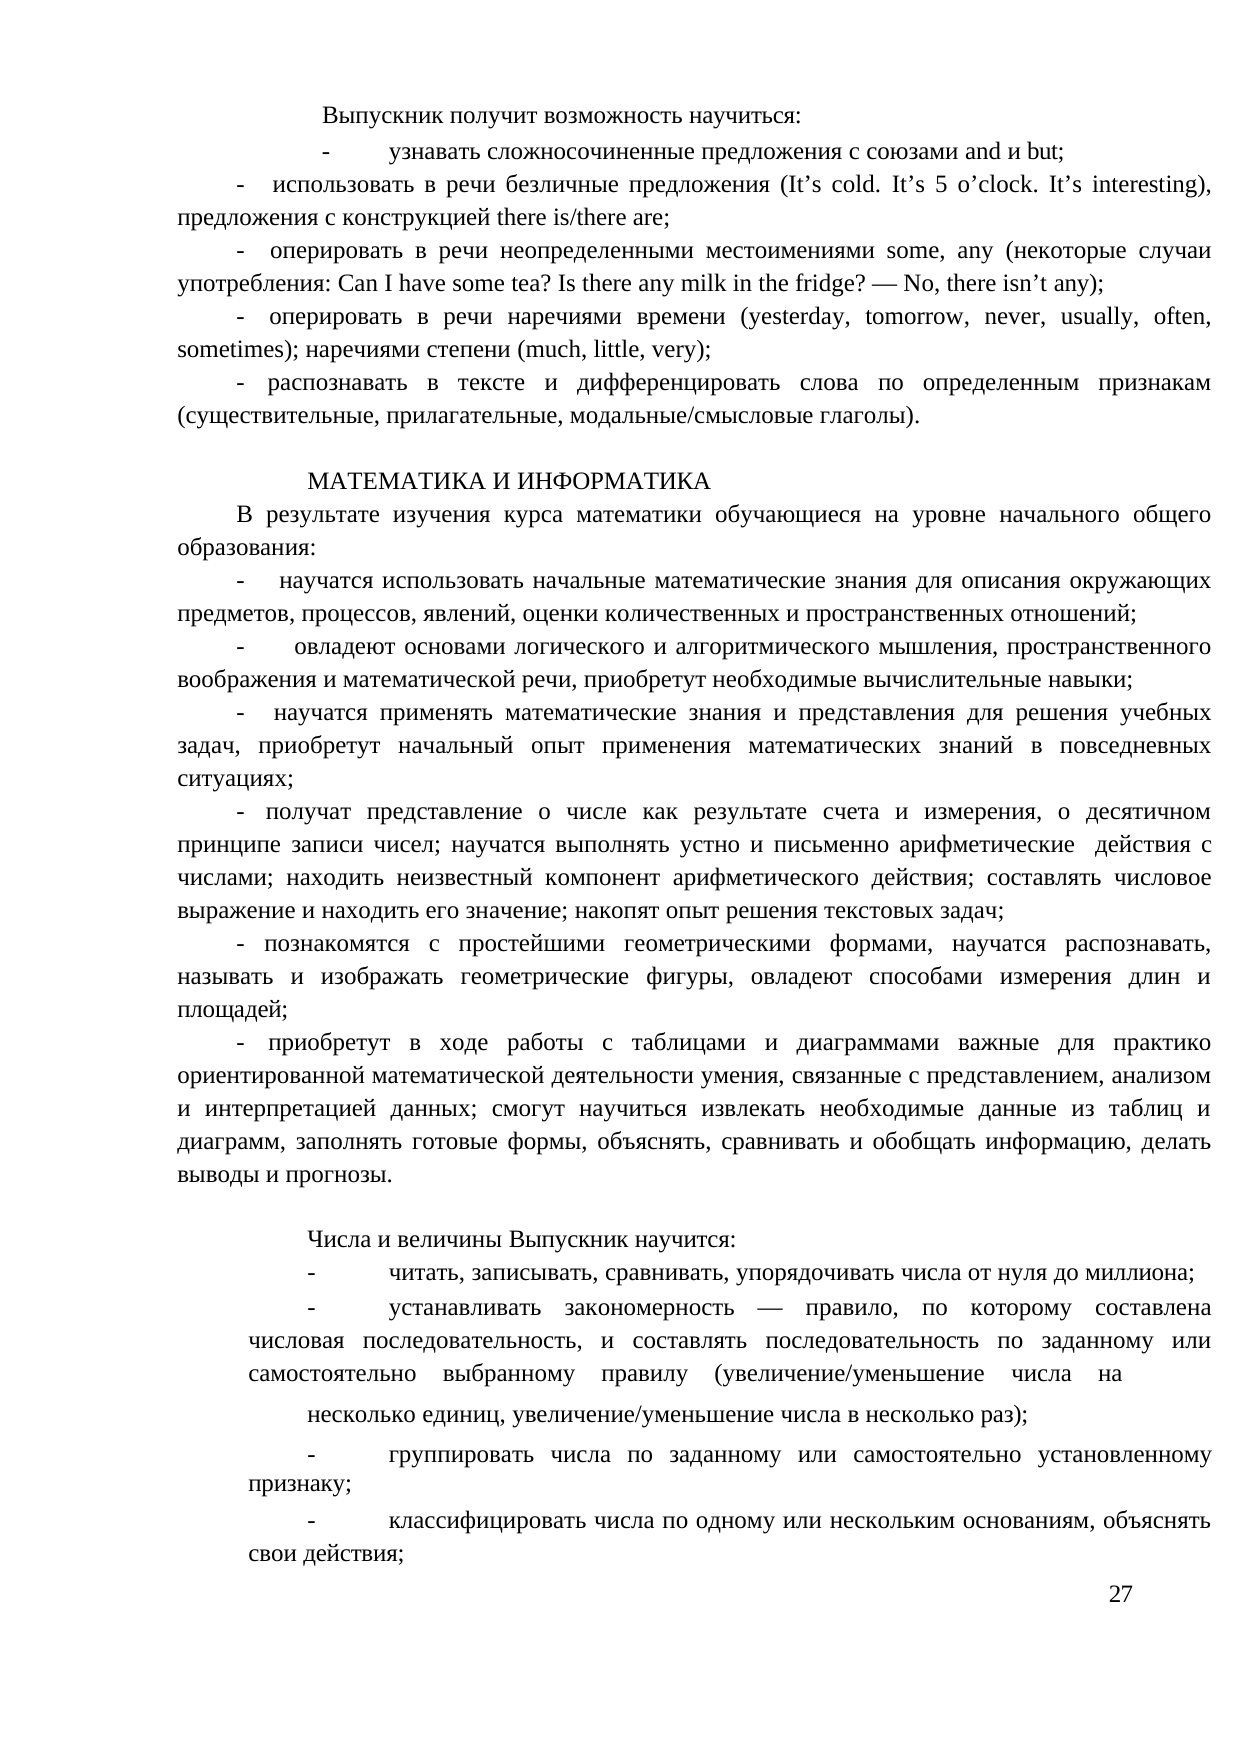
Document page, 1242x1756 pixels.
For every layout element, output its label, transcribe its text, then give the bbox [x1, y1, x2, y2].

list оперировать в речи неопределенными местоимениями some, any (некоторые случаи употребления: Can I have some tea? Is there any milk in the fridge? — No, there isn’t any); [177, 235, 1212, 297]
text В результате изучения курса математики обучающиеся на уровне начального общего образования: [177, 499, 1212, 561]
text МАТЕМАТИКА И ИНФОРМАТИКА [248, 466, 1212, 495]
list узнавать сложносочиненные предложения с союзами and и but; [263, 136, 1212, 164]
text Выпускник получит возможность научиться: [263, 100, 1212, 129]
text несколько единиц, увеличение/уменьшение числа в несколько раз); [248, 1399, 1212, 1428]
list познакомятся с простейшими геометрическими формами, научатся распознавать, называть и изображать геометрические фигуры, овладеют способами измерения длин и площадей; [177, 928, 1212, 1023]
list оперировать в речи наречиями времени (yesterday, tomorrow, never, usually, often, sometimes); наречиями степени (much, little, very); [177, 301, 1212, 363]
list классифицировать числа по одному или нескольким основаниям, объяснять свои действия; [248, 1505, 1212, 1567]
list получат представление о числе как результате счета и измерения, о десятичном принципе записи чисел; научатся выполнять устно и письменно арифметические действия с числами; находить неизвестный компонент арифметического действия; составлять числовое выражение и находить его значение; накопят опыт решения текстовых задач; [177, 796, 1212, 924]
list читать, записывать, сравнивать, упорядочивать числа от нуля до миллиона; [248, 1257, 1212, 1286]
list приобретут в ходе работы с таблицами и диаграммами важные для практико ориентированной математической деятельности умения, связанные с представлением, анализом и интерпретацией данных; смогут научиться извлекать необходимые данные из таблиц и диаграмм, заполнять готовые формы, объяснять, сравнивать и обобщать информацию, делать выводы и прогнозы. [177, 1027, 1212, 1188]
list научатся применять математические знания и представления для решения учебных задач, приобретут начальный опыт применения математических знаний в повседневных ситуациях; [177, 697, 1212, 792]
list использовать в речи безличные предложения (It’s cold. It’s 5 o’clock. It’s interesting), предложения с конструкцией there is/there are; [177, 169, 1212, 231]
list устанавливать закономерность — правило, по которому составлена числовая последовательность, и составлять последовательность по заданному или самостоятельно выбранному правилу (увеличение/уменьшение числа на [248, 1292, 1212, 1387]
list овладеют основами логического и алгоритмического мышления, пространственного воображения и математической речи, приобретут необходимые вычислительные навыки; [177, 631, 1212, 693]
list распознавать в тексте и дифференцировать слова по определенным признакам (существительные, прилагательные, модальные/смысловые глаголы). [177, 367, 1212, 429]
list научатся использовать начальные математические знания для описания окружающих предметов, процессов, явлений, оценки количественных и пространственных отношений; [177, 565, 1212, 627]
text Числа и величины Выпускник научится: [248, 1224, 1212, 1253]
list группировать числа по заданному или самостоятельно установленному признаку; [248, 1439, 1212, 1496]
